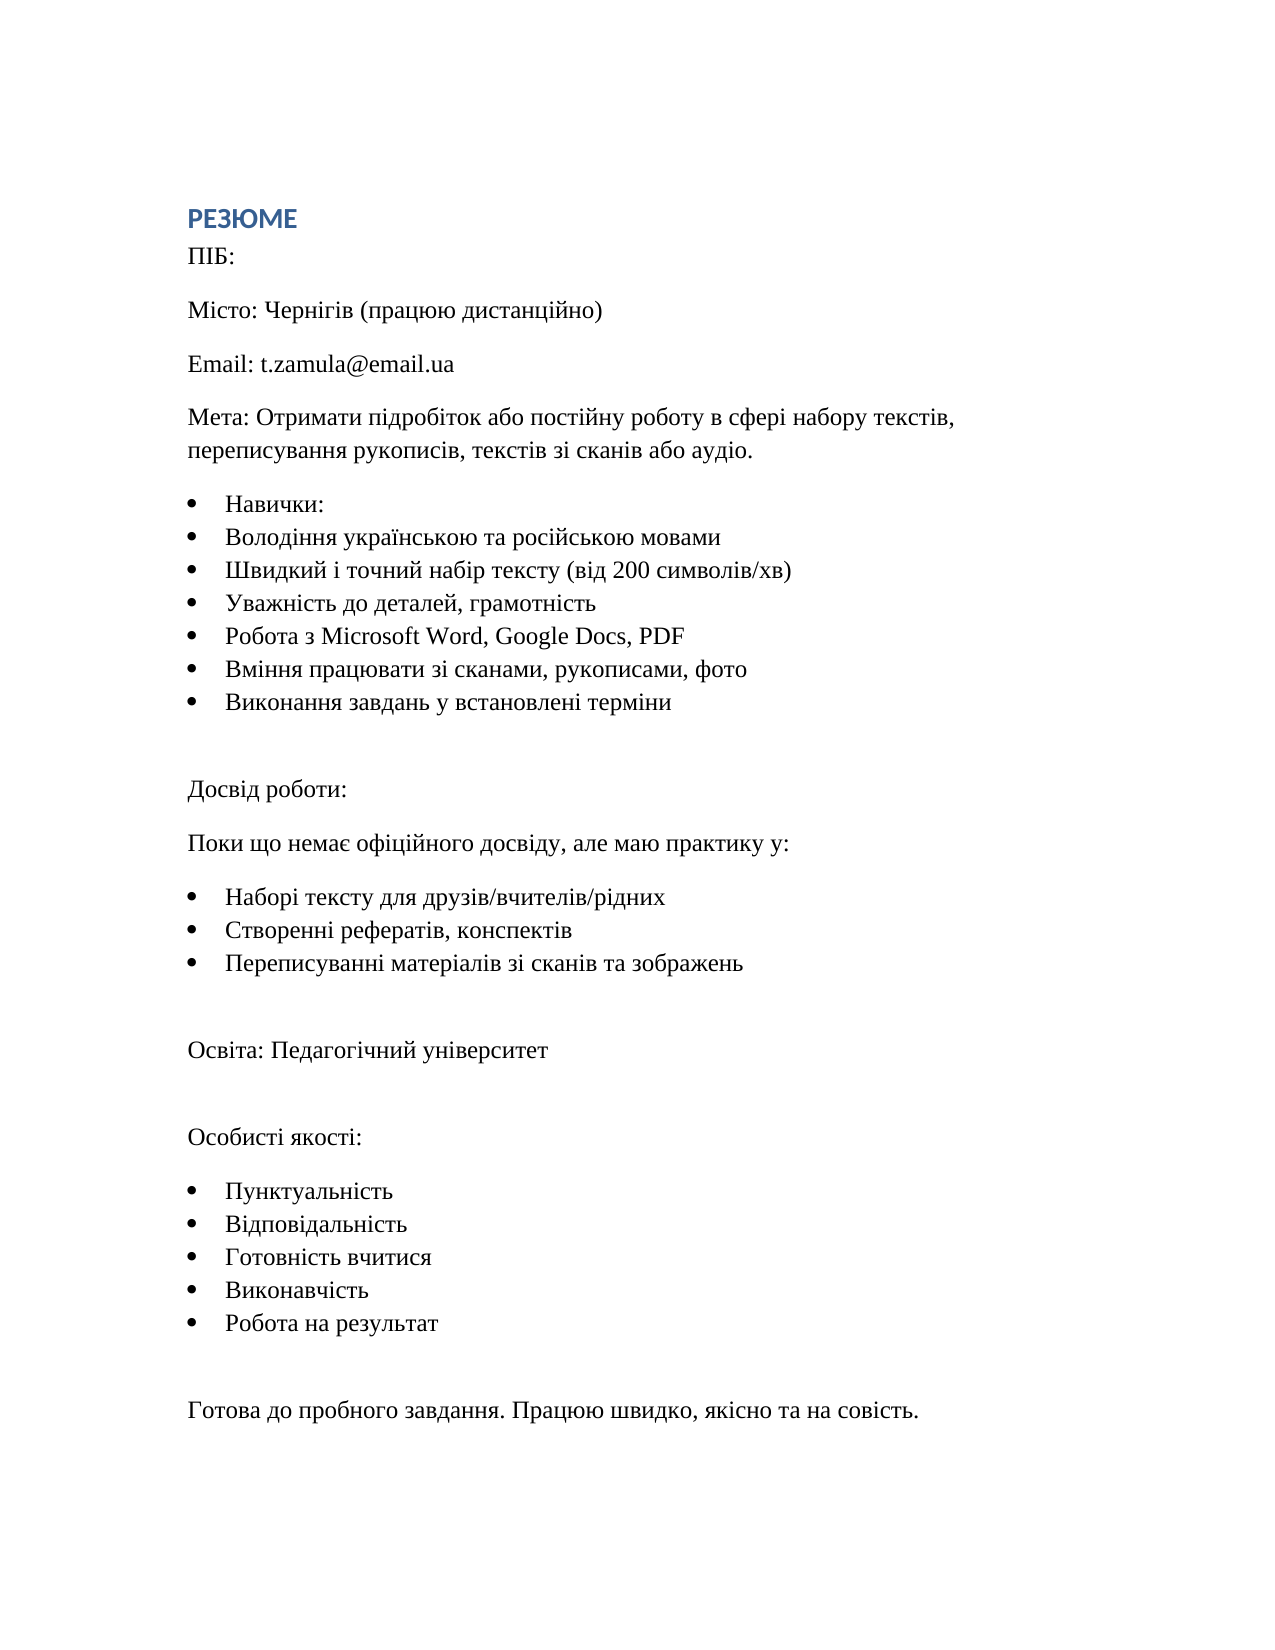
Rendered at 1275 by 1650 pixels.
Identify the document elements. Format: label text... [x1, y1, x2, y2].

list Переписуванні матеріалів зі сканів та зображень [187, 948, 1087, 977]
list Готовність вчитися [187, 1242, 1087, 1271]
text ПІБ: [187, 241, 1087, 270]
list Вміння працювати зі сканами, рукописами, фото [187, 654, 1087, 683]
list Навички: [187, 489, 1087, 518]
text Готова до пробного завдання. Працюю швидко, якісно та на совість. [187, 1362, 1087, 1423]
list Відповідальність [187, 1209, 1087, 1237]
text Email: t.zamula@email.ua [187, 349, 1087, 377]
list Робота з Microsoft Word, Google Docs, PDF [187, 621, 1087, 650]
list Робота на результат [187, 1308, 1087, 1337]
list Створенні рефератів, конспектів [187, 915, 1087, 944]
text Поки що немає офіційного досвіду, але маю практику у: [187, 828, 1087, 857]
text Місто: Чернігів (працюю дистанційно) [187, 295, 1087, 323]
text Освіта: Педагогічний університет [187, 1002, 1087, 1064]
text Досвід роботи: [187, 741, 1087, 803]
list Пунктуальність [187, 1176, 1087, 1204]
text Мета: Отримати підробіток або постійну роботу в сфері набору текстів, переписування рукописів, текстів зі сканів або аудіо. [187, 402, 1087, 464]
list Наборі тексту для друзів/вчителів/рідних [187, 882, 1087, 911]
list Швидкий і точний набір тексту (від 200 символів/хв) [187, 555, 1087, 584]
list Володіння українською та російською мовами [187, 522, 1087, 551]
list Виконавчість [187, 1275, 1087, 1303]
list Уважність до деталей, грамотність [187, 588, 1087, 617]
text Особисті якості: [187, 1089, 1087, 1151]
subtitle РЕЗЮМЕ [187, 200, 1087, 236]
list Виконання завдань у встановлені терміни [187, 687, 1087, 716]
